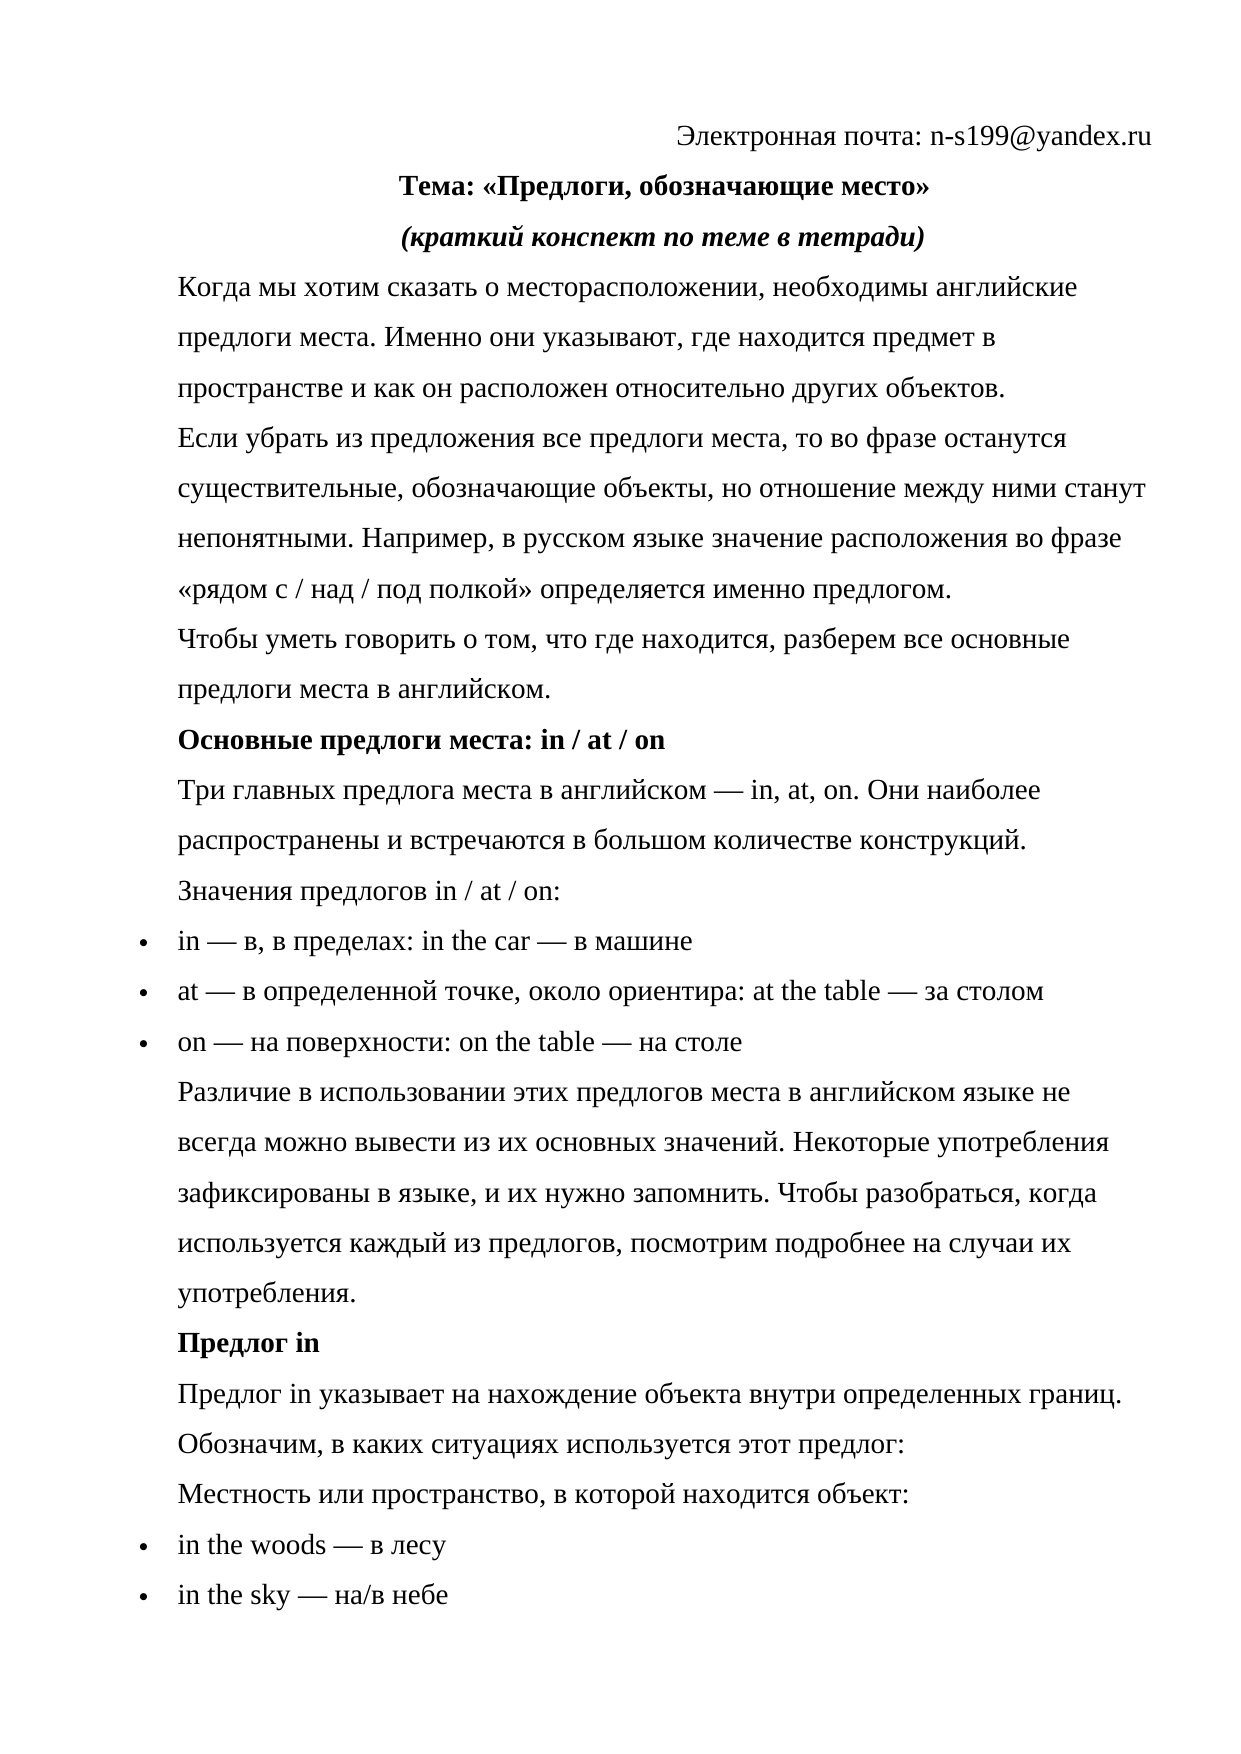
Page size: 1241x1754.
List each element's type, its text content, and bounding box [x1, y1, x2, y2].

text Тема: «Предлоги, обозначающие место» [177, 168, 1152, 202]
text Предлог in указывает на нахождение объекта внутри определенных границ. Обозначим, в каких ситуациях используется этот предлог: [177, 1376, 1152, 1460]
text (краткий конспект по теме в тетради) [177, 219, 1152, 252]
text Чтобы уметь говорить о том, что где находится, разберем все основные предлоги места в английском. [177, 621, 1152, 705]
text Если убрать из предложения все предлоги места, то во фразе останутся существительные, обозначающие объекты, но отношение между ними станут непонятными. Например, в русском языке значение расположения во фразе «рядом с / над / под полкой» определяется именно предлогом. [177, 420, 1152, 604]
text Местность или пространство, в которой находится объект: [177, 1477, 1152, 1510]
list in the sky — на/в небе [140, 1577, 1152, 1611]
text Различие в использовании этих предлогов места в английском языке не всегда можно вывести из их основных значений. Некоторые употребления зафиксированы в языке, и их нужно запомнить. Чтобы разобраться, когда используется каждый из предлогов, посмотрим подробнее на случаи их употребления. [177, 1074, 1152, 1309]
text Основные предлоги места: in / at / on [177, 722, 1152, 755]
list on — на поверхности: on the table — на столе [140, 1024, 1152, 1057]
text Три главных предлога места в английском — in, at, on. Они наиболее распространены и встречаются в большом количестве конструкций. [177, 772, 1152, 856]
list at — в определенной точке, около ориентира: at the table — за столом [140, 973, 1152, 1007]
text Электронная почта: n-s199@yandex.ru [177, 118, 1152, 152]
text Когда мы хотим сказать о месторасположении, необходимы английские предлоги места. Именно они указывают, где находится предмет в пространстве и как он расположен относительно других объектов. [177, 269, 1152, 403]
text Значения предлогов in / at / on: [177, 873, 1152, 906]
list in — в, в пределах: in the car — в машине [140, 923, 1152, 957]
text Предлог in [177, 1326, 1152, 1359]
list in the woods — в лесу [140, 1527, 1152, 1560]
